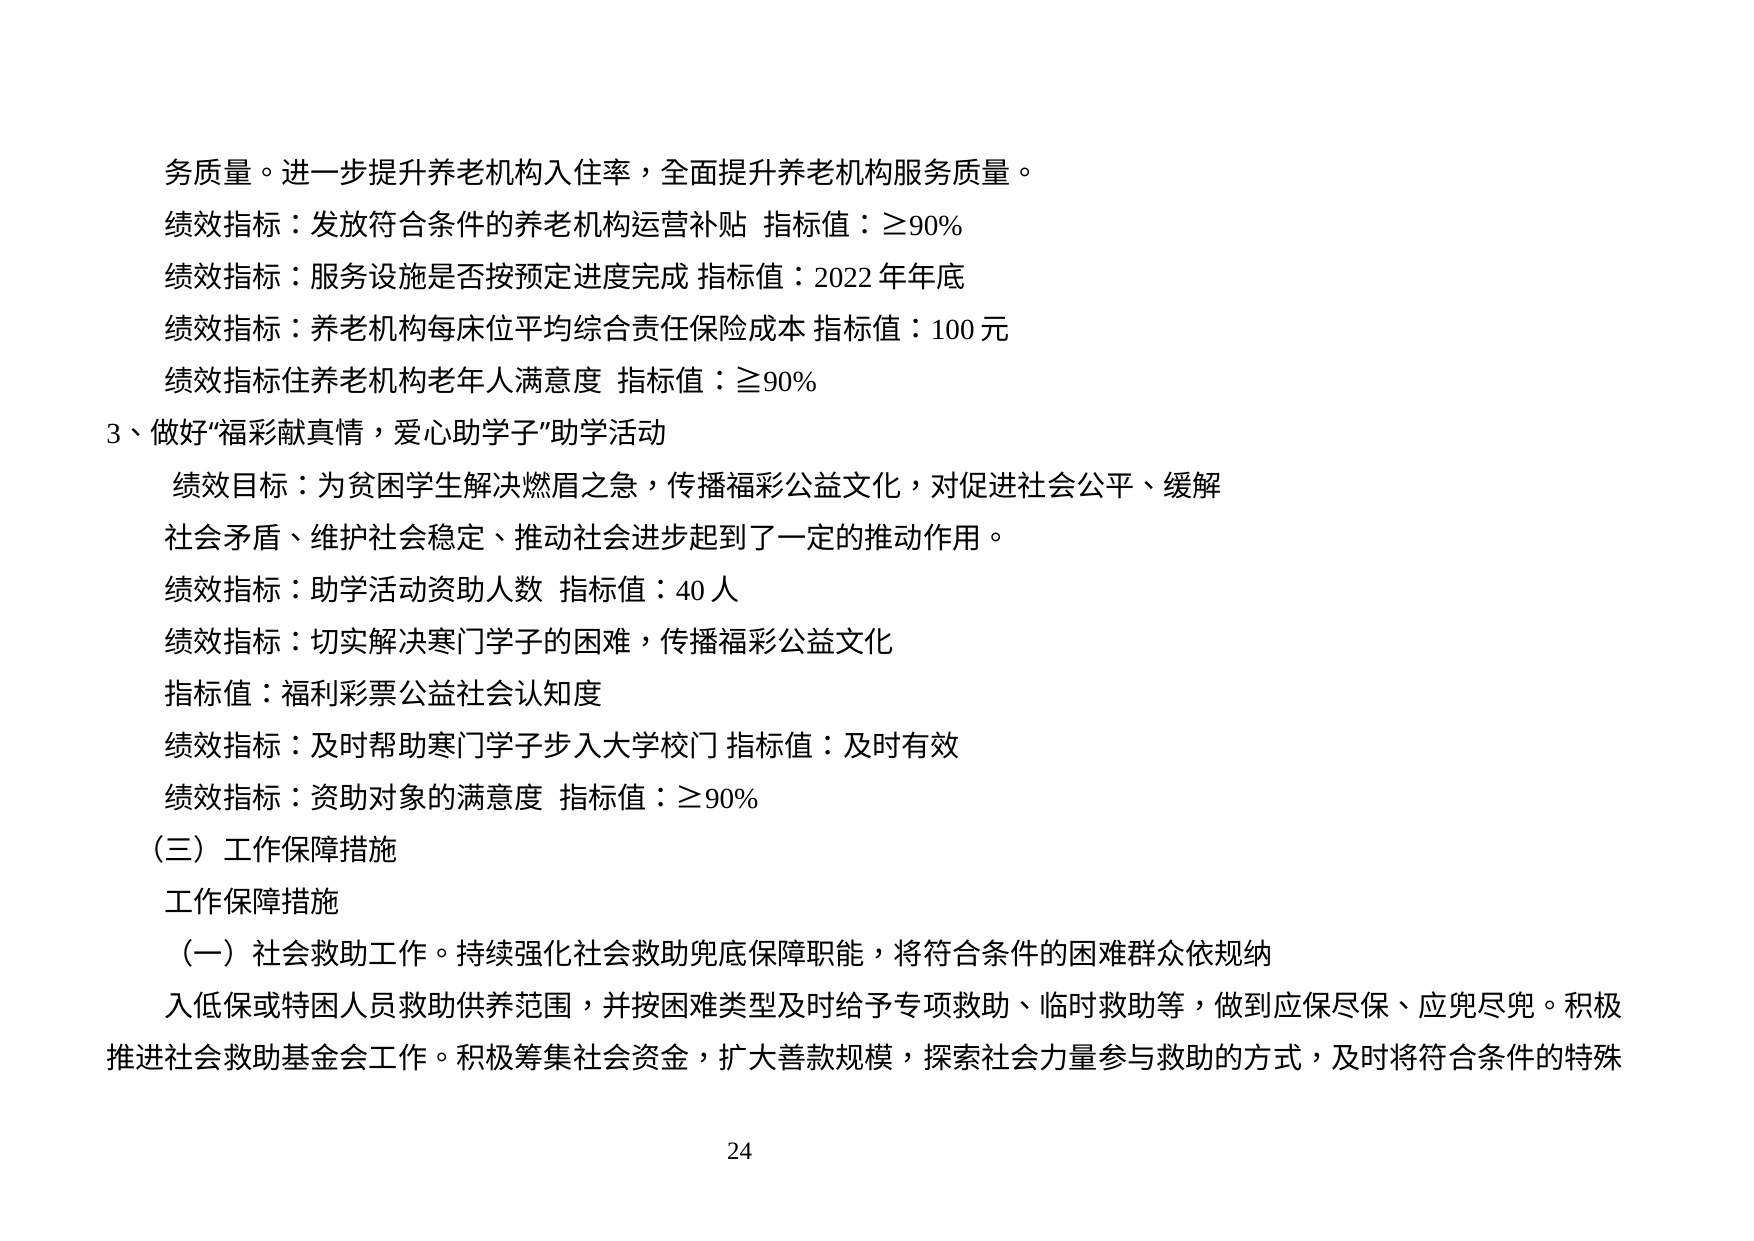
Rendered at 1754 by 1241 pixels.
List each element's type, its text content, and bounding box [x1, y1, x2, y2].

text 绩效指标：服务设施是否按预定进度完成 指标值：2022年年底 [106, 246, 1648, 298]
text 绩效指标住养老机构老年人满意度 指标值：≧90% [106, 350, 1648, 402]
text 绩效指标：发放符合条件的养老机构运营补贴 指标值：≥90% [106, 194, 1648, 246]
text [106, 975, 1648, 1079]
text 社会矛盾、维护社会稳定、推动社会进步起到了一定的推动作用。 [106, 506, 1648, 558]
text （一）社会救助工作。持续强化社会救助兜底保障职能，将符合条件的困难群众依规纳 [106, 923, 1648, 975]
text 工作保障措施 [106, 871, 1648, 923]
list 绩效目标：为贫困学生解决燃眉之急，传播福彩公益文化，对促进社会公平、缓解 [106, 454, 1648, 506]
text 绩效指标：资助对象的满意度 指标值：≥90% [106, 767, 1648, 819]
text 绩效指标：养老机构每床位平均综合责任保险成本 指标值：100元 [106, 298, 1648, 350]
text 绩效指标：助学活动资助人数 指标值：40人 [106, 558, 1648, 611]
text 务质量。进一步提升养老机构入住率，全面提升养老机构服务质量。 [106, 142, 1648, 194]
text 绩效指标：及时帮助寒门学子步入大学校门 指标值：及时有效 [106, 715, 1648, 767]
list 做好“福彩献真情，爱心助学子”助学活动 [106, 402, 1648, 454]
text 指标值：福利彩票公益社会认知度 [106, 663, 1648, 715]
text 绩效指标：切实解决寒门学子的困难，传播福彩公益文化 [106, 611, 1648, 663]
text （三）工作保障措施 [106, 819, 1648, 871]
